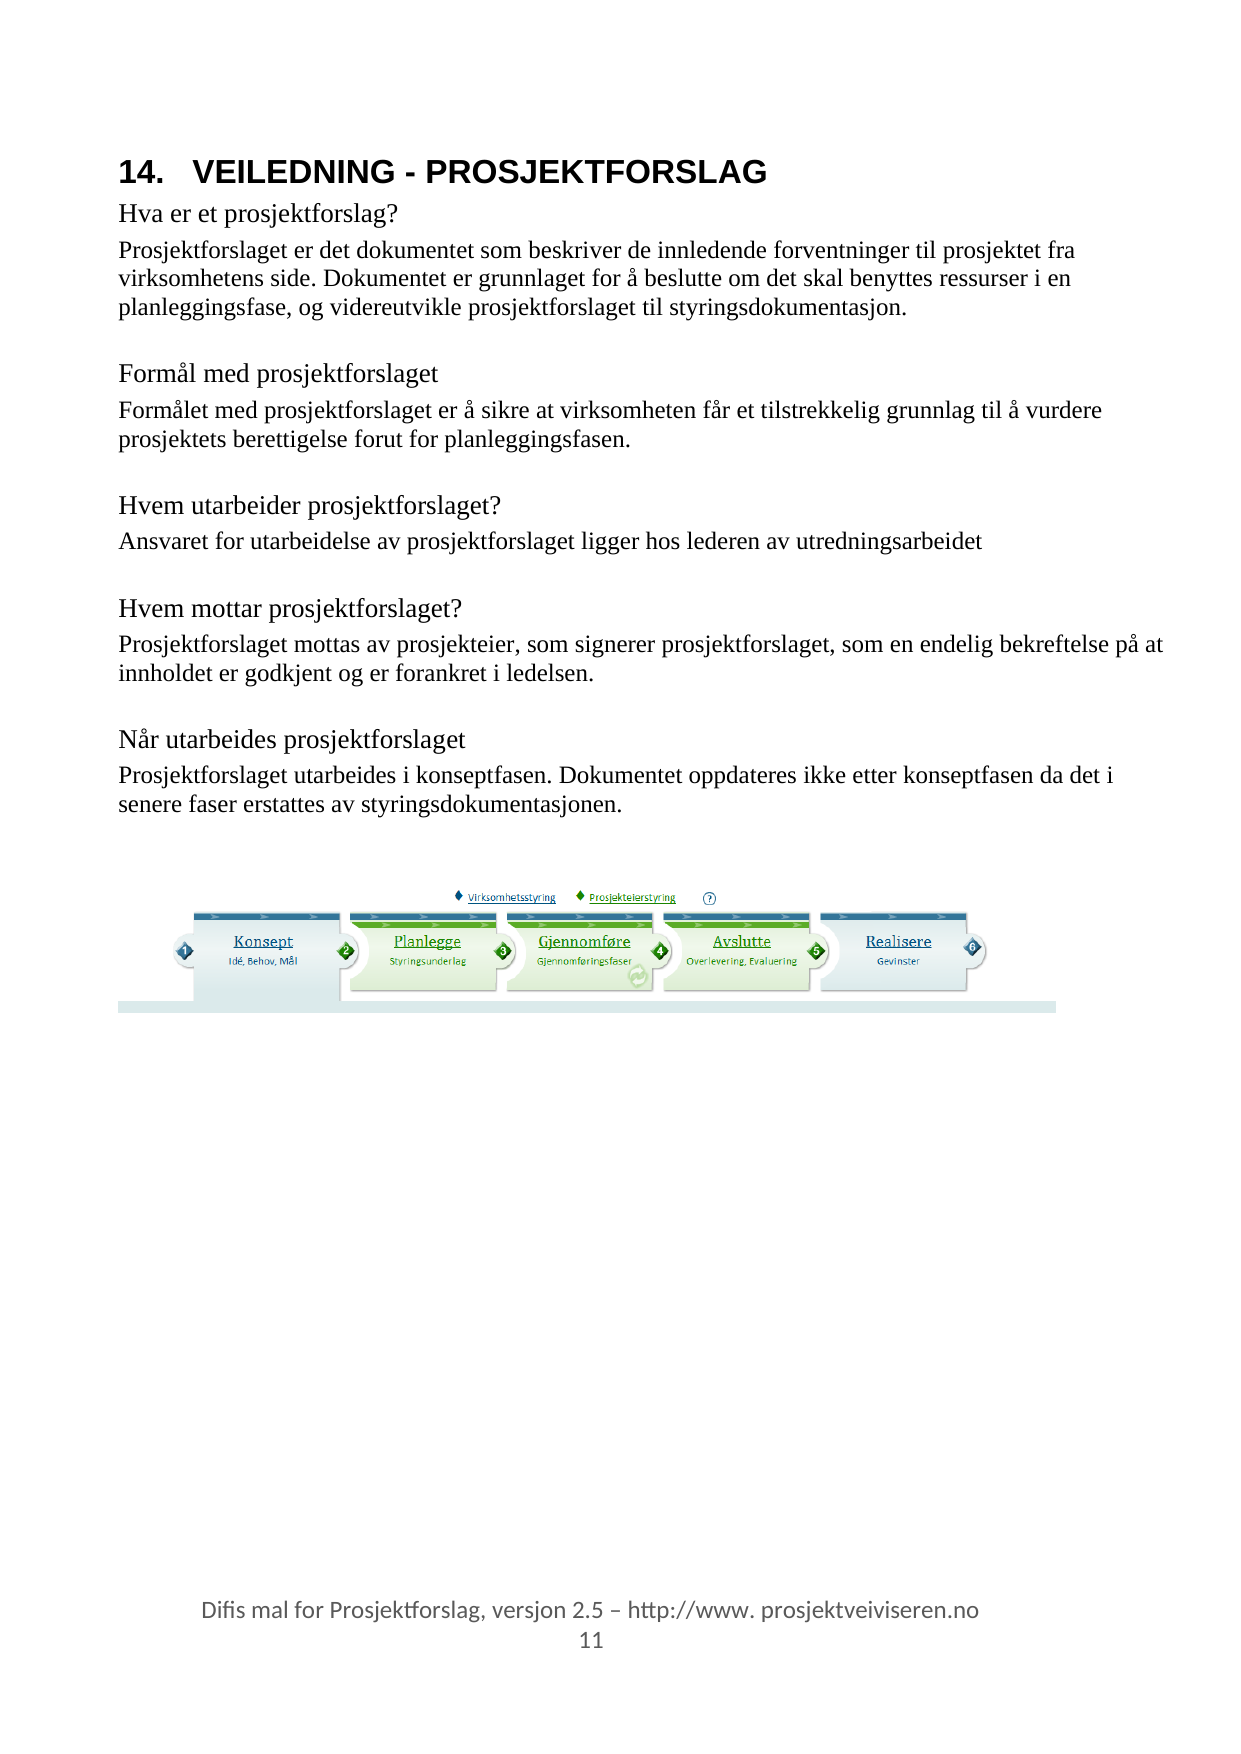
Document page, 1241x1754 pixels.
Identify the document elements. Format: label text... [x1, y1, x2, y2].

text Prosjektforslaget mottas av prosjekteier, som signerer prosjektforslaget, som en endelig bekreftelse på at innholdet er godkjent og er forankret i ledelsen. [118, 629, 1175, 687]
picture [118, 878, 1059, 1017]
text Formål med prosjektforslaget [118, 357, 1175, 389]
text Ansvaret for utarbeidelse av prosjektforslaget ligger hos lederen av utredningsarbeidet [118, 526, 1175, 555]
text Hvem utarbeider prosjektforslaget? [118, 489, 1175, 520]
text Formålet med prosjektforslaget er å sikre at virksomheten får et tilstrekkelig grunnlag til å vurdere prosjektets berettigelse forut for planleggingsfasen. [118, 395, 1175, 452]
text Hvem mottar prosjektforslaget? [118, 592, 1175, 623]
text Veiledning - Prosjektforslag [118, 153, 1175, 191]
text Når utarbeides prosjektforslaget [118, 723, 1175, 754]
text Hva er et prosjektforslag? [118, 197, 1175, 228]
text Prosjektforslaget utarbeides i konseptfasen. Dokumentet oppdateres ikke etter konseptfasen da det i senere faser erstattes av styringsdokumentasjonen. [118, 761, 1175, 818]
text Prosjektforslaget er det dokumentet som beskriver de innledende forventninger til prosjektet fra virksomhetens side. Dokumentet er grunnlaget for å beslutte om det skal benyttes ressurser i en planleggingsfase, og videreutvikle prosjektforslaget til styringsdokumentasjon. [118, 235, 1175, 321]
